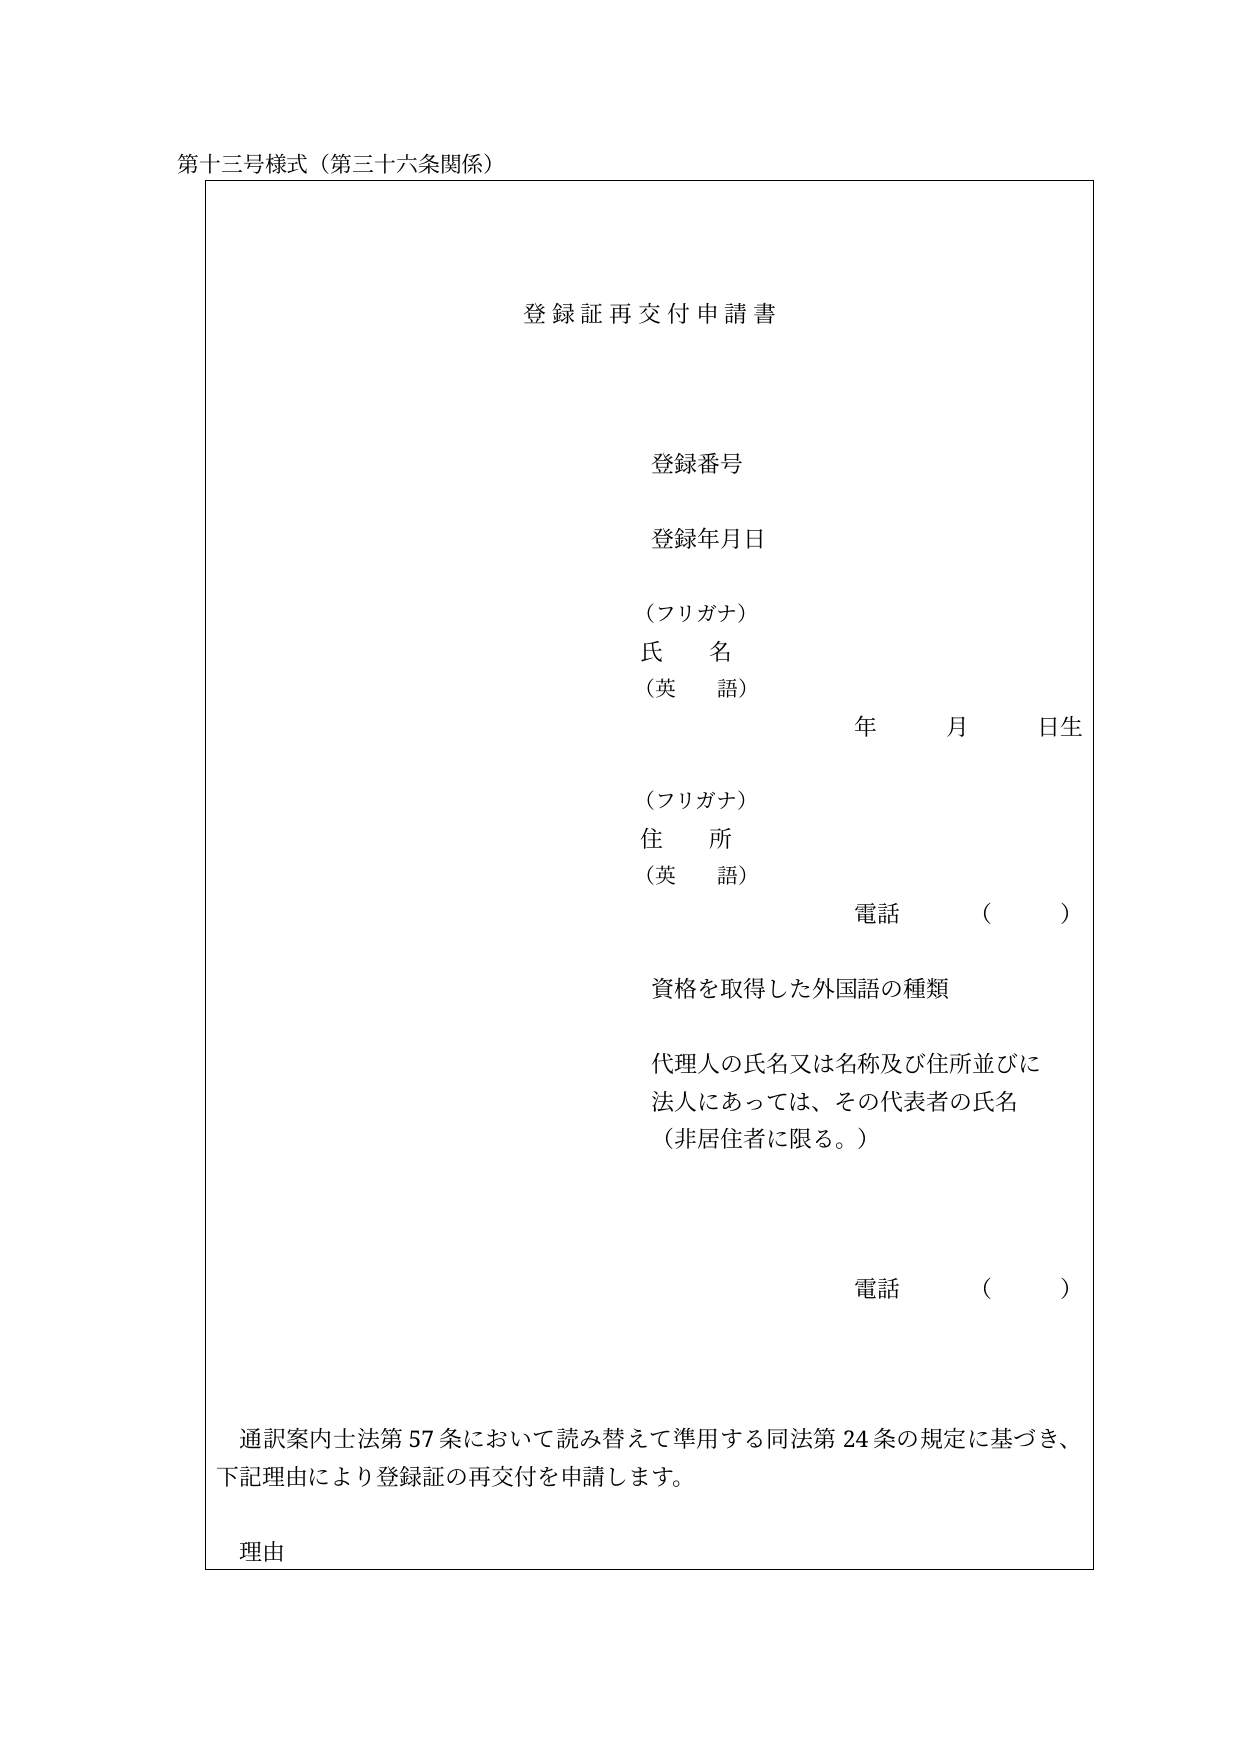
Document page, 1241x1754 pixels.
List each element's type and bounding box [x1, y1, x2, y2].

table_header [206, 181, 1093, 1569]
